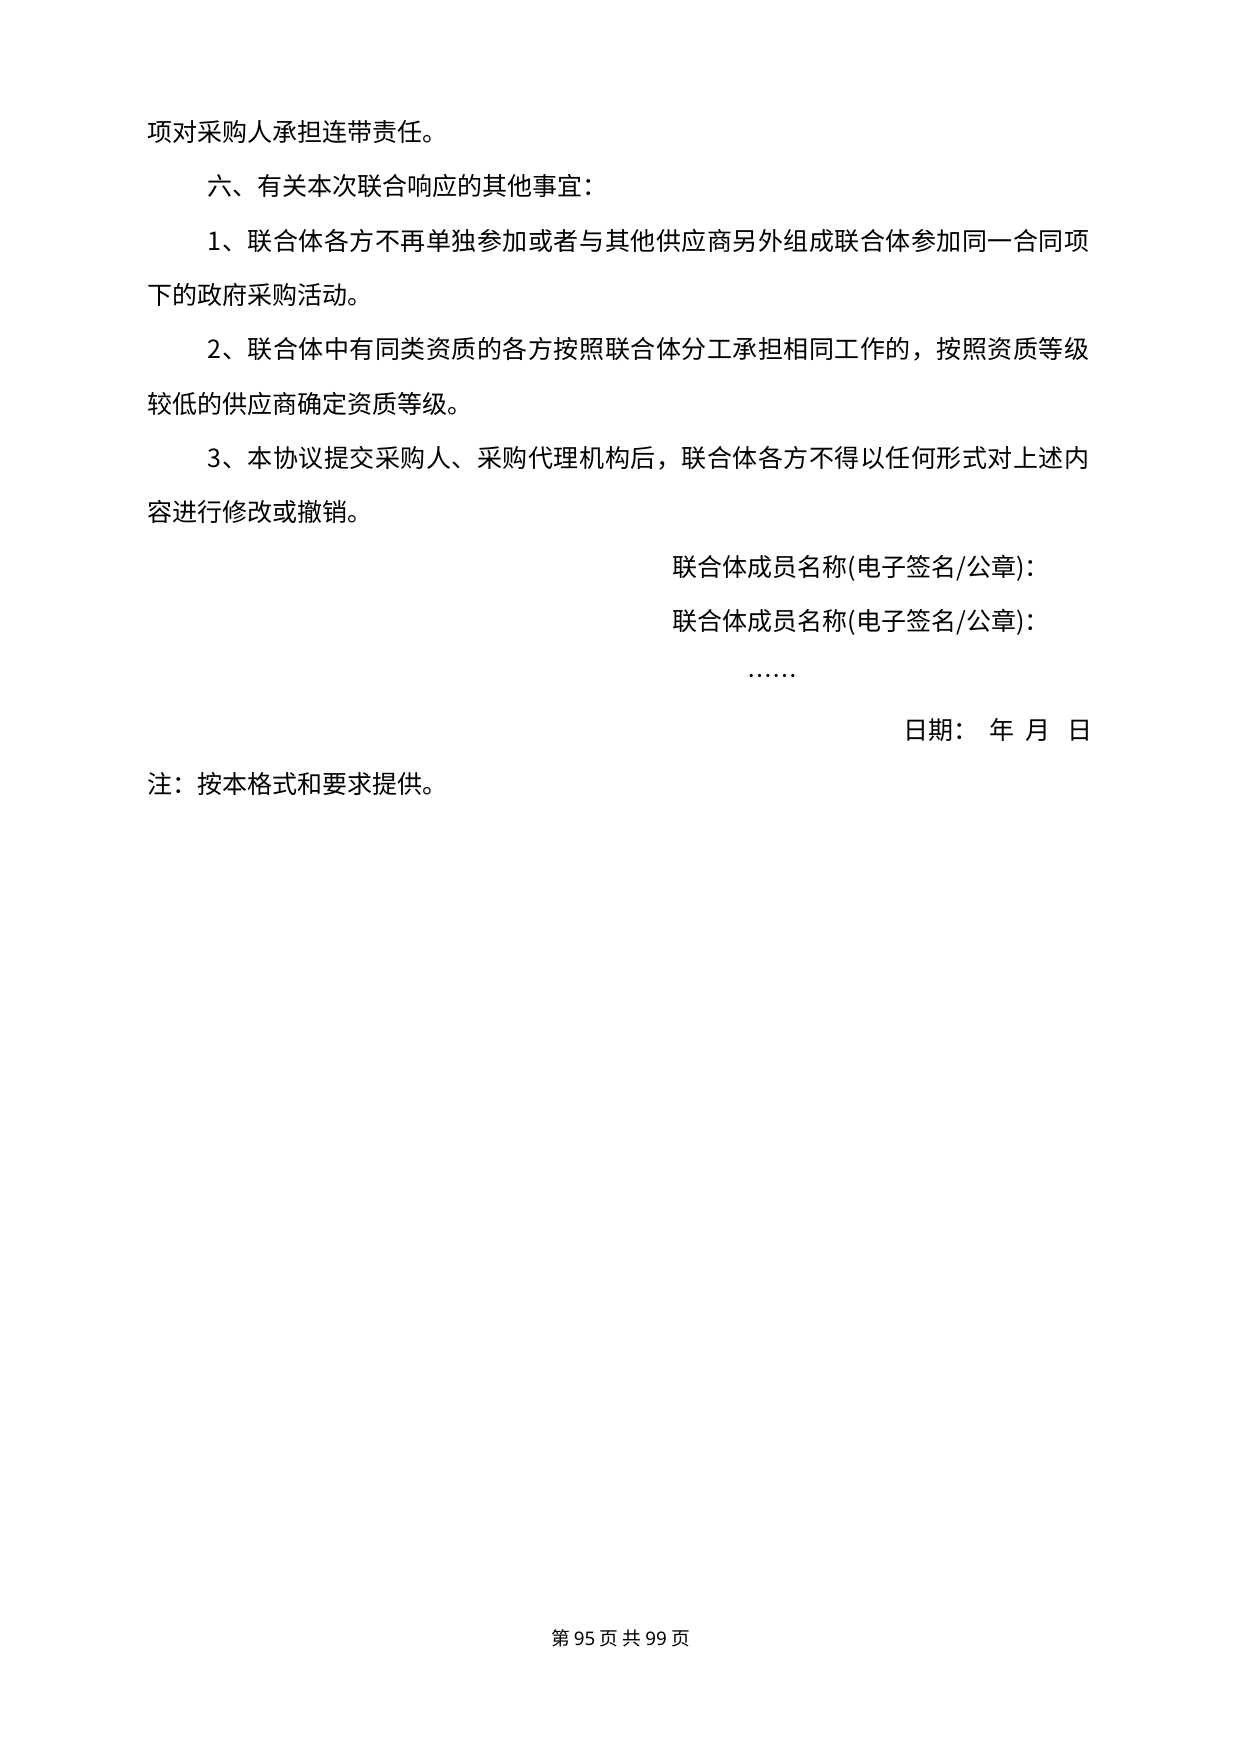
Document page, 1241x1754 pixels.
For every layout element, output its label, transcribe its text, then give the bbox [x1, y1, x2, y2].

text 3、本协议提交采购人、采购代理机构后，联合体各方不得以任何形式对上述内容进行修改或撤销。 [148, 438, 1092, 529]
text 日期： 年 月 日 [148, 710, 1092, 747]
text 六、有关本次联合响应的其他事宜： [148, 167, 1092, 203]
text 联合体成员名称(电子签名/公章)： [148, 547, 1092, 583]
text …… [148, 656, 1092, 692]
text 1、联合体各方不再单独参加或者与其他供应商另外组成联合体参加同一合同项下的政府采购活动。 [148, 221, 1092, 312]
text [148, 112, 1092, 148]
text 联合体成员名称(电子签名/公章)： [148, 602, 1092, 638]
text 注：按本格式和要求提供。 [148, 765, 1049, 801]
text 2、联合体中有同类资质的各方按照联合体分工承担相同工作的，按照资质等级较低的供应商确定资质等级。 [148, 330, 1092, 420]
